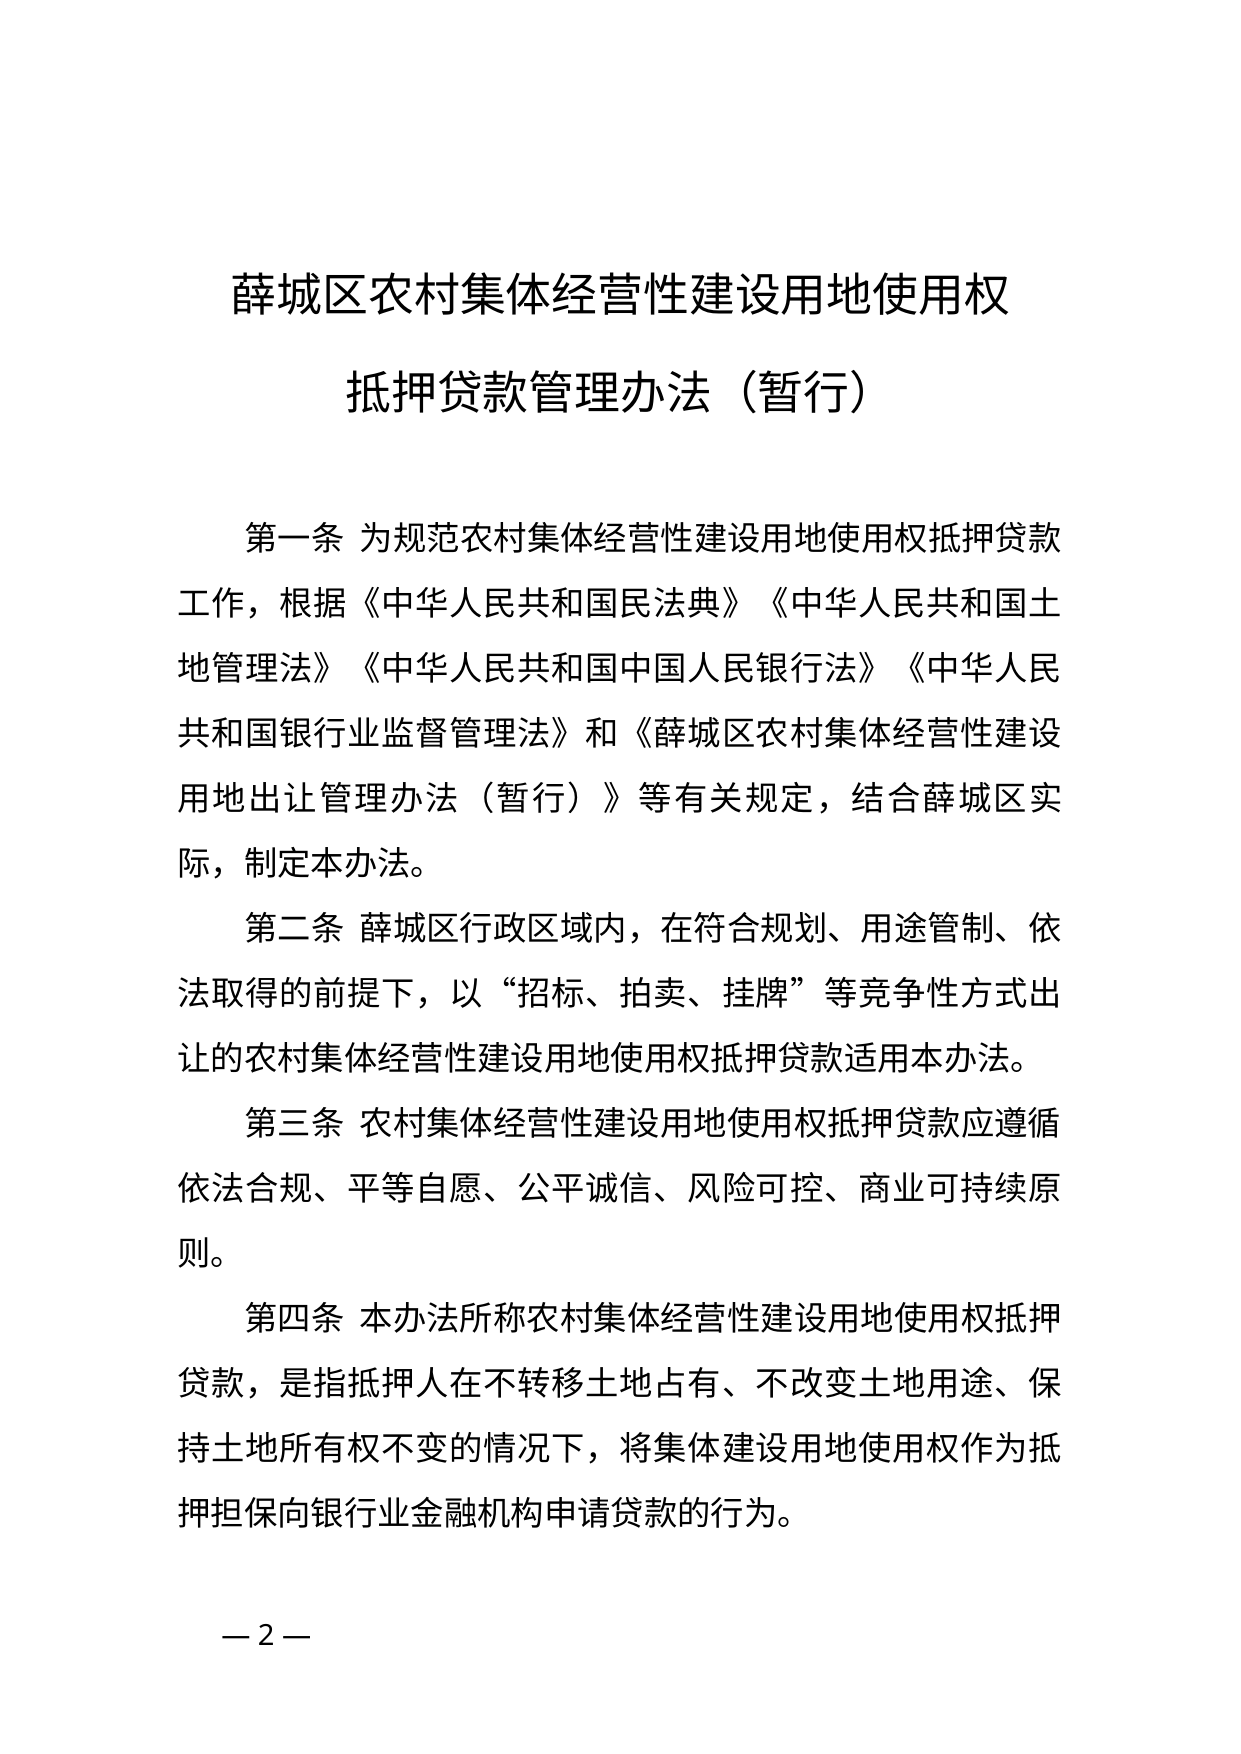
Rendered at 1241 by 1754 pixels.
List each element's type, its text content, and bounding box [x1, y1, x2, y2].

text 抵押贷款管理办法（暂行） [177, 341, 1063, 438]
text 薛城区农村集体经营性建设用地使用权 [177, 243, 1063, 341]
text 第二条 薛城区行政区域内，在符合规划、用途管制、依法取得的前提下，以“招标、拍卖、挂牌”等竞争性方式出让的农村集体经营性建设用地使用权抵押贷款适用本办法。 [177, 893, 1063, 1088]
text 第四条 本办法所称农村集体经营性建设用地使用权抵押贷款，是指抵押人在不转移土地占有、不改变土地用途、保持土地所有权不变的情况下，将集体建设用地使用权作为抵押担保向银行业金融机构申请贷款的行为。 [177, 1283, 1063, 1543]
text 第三条 农村集体经营性建设用地使用权抵押贷款应遵循依法合规、平等自愿、公平诚信、风险可控、商业可持续原则。 [177, 1088, 1063, 1283]
text 第一条 为规范农村集体经营性建设用地使用权抵押贷款工作，根据《中华人民共和国民法典》《中华人民共和国土地管理法》《中华人民共和国中国人民银行法》《中华人民共和国银行业监督管理法》和《薛城区农村集体经营性建设用地出让管理办法（暂行）》等有关规定，结合薛城区实际，制定本办法。 [177, 503, 1063, 893]
